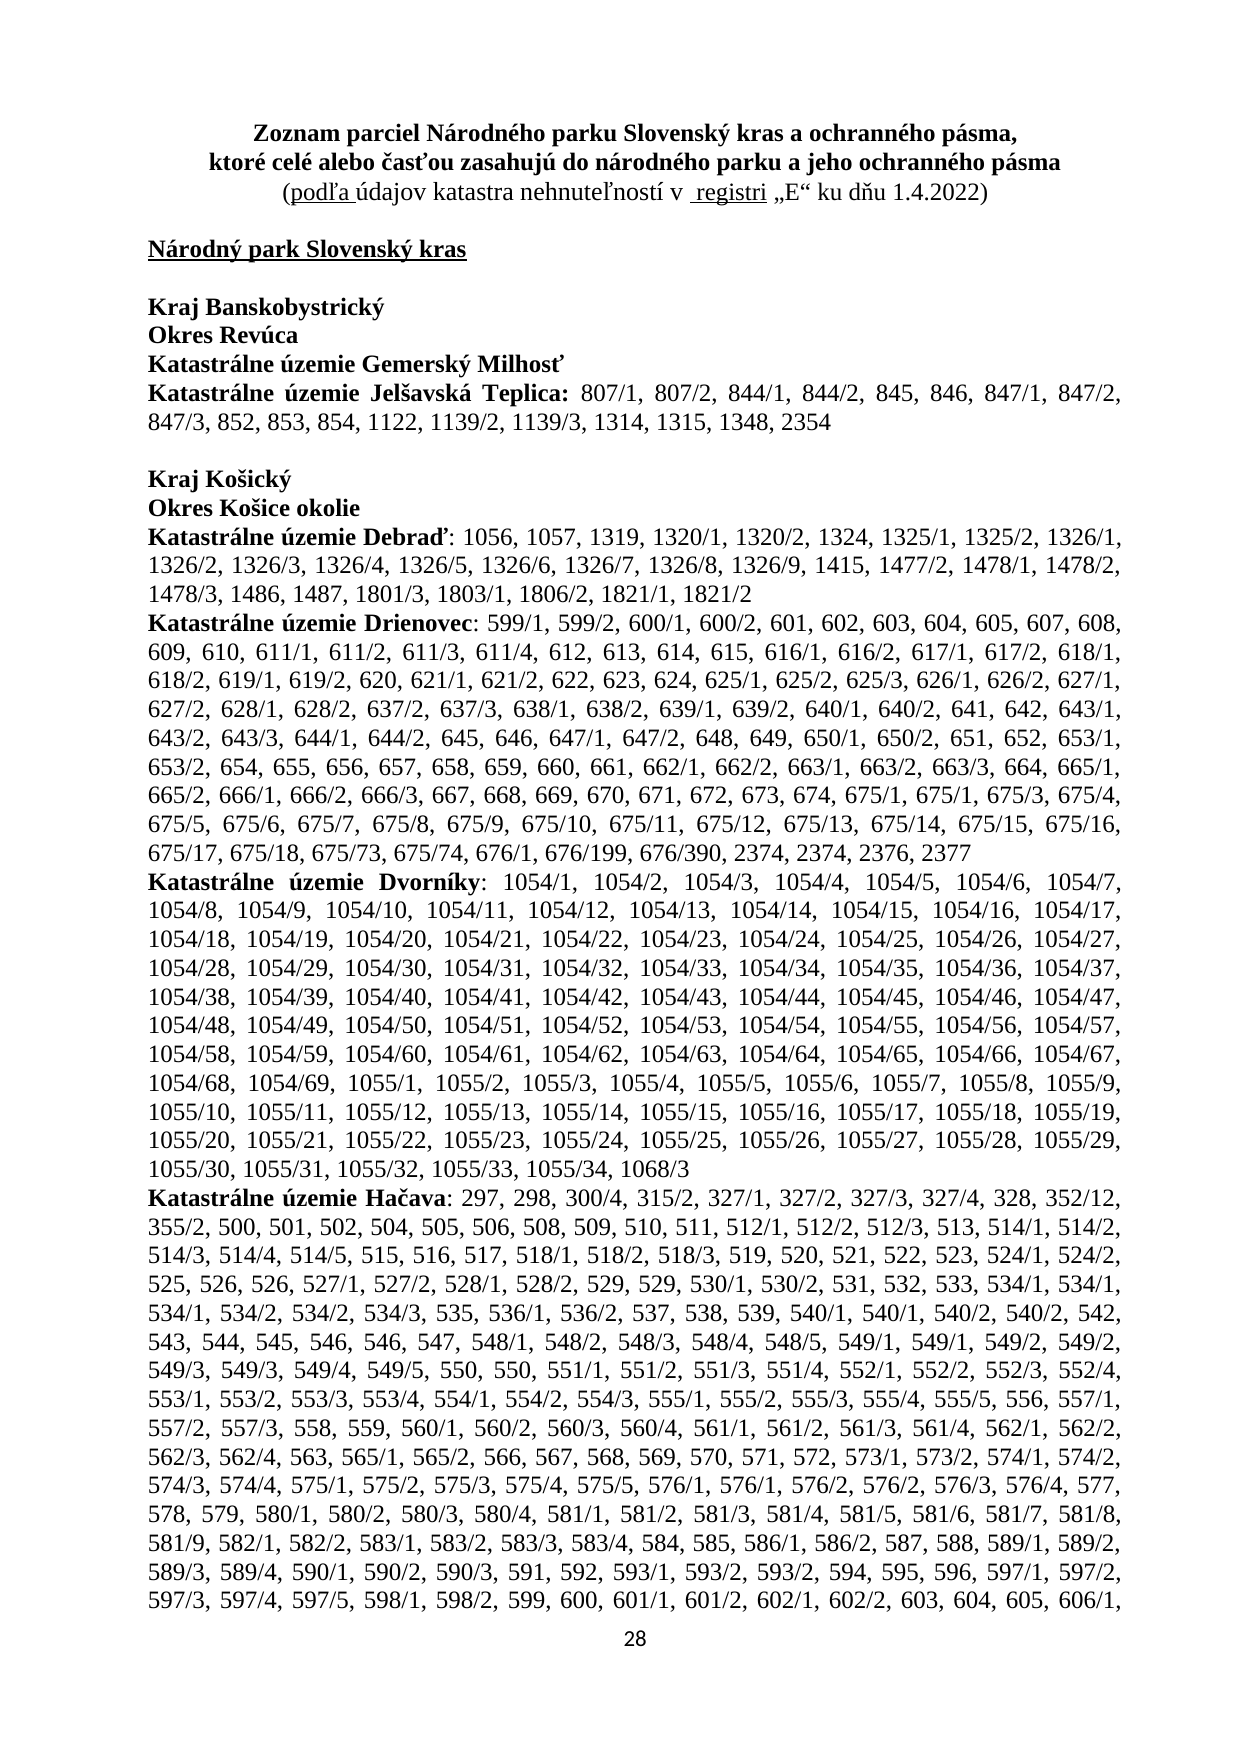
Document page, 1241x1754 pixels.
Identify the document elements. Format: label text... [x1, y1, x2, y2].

text Katastrálne územie Drienovec: 599/1, 599/2, 600/1, 600/2, 601, 602, 603, 604, 605, 607, 608, 609, 610, 611/1, 611/2, 611/3, 611/4, 612, 613, 614, 615, 616/1, 616/2, 617/1, 617/2, 618/1, 618/2, 619/1, 619/2, 620, 621/1, 621/2, 622, 623, 624, 625/1, 625/2, 625/3, 626/1, 626/2, 627/1, 627/2, 628/1, 628/2, 637/2, 637/3, 638/1, 638/2, 639/1, 639/2, 640/1, 640/2, 641, 642, 643/1, 643/2, 643/3, 644/1, 644/2, 645, 646, 647/1, 647/2, 648, 649, 650/1, 650/2, 651, 652, 653/1, 653/2, 654, 655, 656, 657, 658, 659, 660, 661, 662/1, 662/2, 663/1, 663/2, 663/3, 664, 665/1, 665/2, 666/1, 666/2, 666/3, 667, 668, 669, 670, 671, 672, 673, 674, 675/1, 675/1, 675/3, 675/4, 675/5, 675/6, 675/7, 675/8, 675/9, 675/10, 675/11, 675/12, 675/13, 675/14, 675/15, 675/16, 675/17, 675/18, 675/73, 675/74, 676/1, 676/199, 676/390, 2374, 2374, 2376, 2377 [148, 608, 1122, 867]
text ktoré celé alebo časťou zasahujú do národného parku a jeho ochranného pásma [148, 147, 1122, 176]
text Katastrálne územie Dvorníky: 1054/1, 1054/2, 1054/3, 1054/4, 1054/5, 1054/6, 1054/7, 1054/8, 1054/9, 1054/10, 1054/11, 1054/12, 1054/13, 1054/14, 1054/15, 1054/16, 1054/17, 1054/18, 1054/19, 1054/20, 1054/21, 1054/22, 1054/23, 1054/24, 1054/25, 1054/26, 1054/27, 1054/28, 1054/29, 1054/30, 1054/31, 1054/32, 1054/33, 1054/34, 1054/35, 1054/36, 1054/37, 1054/38, 1054/39, 1054/40, 1054/41, 1054/42, 1054/43, 1054/44, 1054/45, 1054/46, 1054/47, 1054/48, 1054/49, 1054/50, 1054/51, 1054/52, 1054/53, 1054/54, 1054/55, 1054/56, 1054/57, 1054/58, 1054/59, 1054/60, 1054/61, 1054/62, 1054/63, 1054/64, 1054/65, 1054/66, 1054/67, 1054/68, 1054/69, 1055/1, 1055/2, 1055/3, 1055/4, 1055/5, 1055/6, 1055/7, 1055/8, 1055/9, 1055/10, 1055/11, 1055/12, 1055/13, 1055/14, 1055/15, 1055/16, 1055/17, 1055/18, 1055/19, 1055/20, 1055/21, 1055/22, 1055/23, 1055/24, 1055/25, 1055/26, 1055/27, 1055/28, 1055/29, 1055/30, 1055/31, 1055/32, 1055/33, 1055/34, 1068/3 [148, 867, 1122, 1183]
text Kraj Košický [148, 464, 1122, 493]
text Katastrálne územie Jelšavská Teplica: 807/1, 807/2, 844/1, 844/2, 845, 846, 847/1, 847/2, 847/3, 852, 853, 854, 1122, 1139/2, 1139/3, 1314, 1315, 1348, 2354 [148, 378, 1122, 436]
text Kraj Banskobystrický [148, 292, 1122, 321]
text Národný park Slovenský kras [148, 234, 1122, 263]
text Okres Košice okolie [148, 493, 1122, 522]
text Okres Revúca [148, 321, 1122, 349]
text Katastrálne územie Debraď: 1056, 1057, 1319, 1320/1, 1320/2, 1324, 1325/1, 1325/2, 1326/1, 1326/2, 1326/3, 1326/4, 1326/5, 1326/6, 1326/7, 1326/8, 1326/9, 1415, 1477/2, 1478/1, 1478/2, 1478/3, 1486, 1487, 1801/3, 1803/1, 1806/2, 1821/1, 1821/2 [148, 522, 1122, 608]
text Zoznam parciel Národného parku Slovenský kras a ochranného pásma, [148, 118, 1122, 147]
text Katastrálne územie Gemerský Milhosť [148, 349, 1122, 378]
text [148, 1183, 1122, 1614]
text (podľa údajov katastra nehnuteľností v registri „E“ ku dňu 1.4.2022) [148, 176, 1122, 206]
